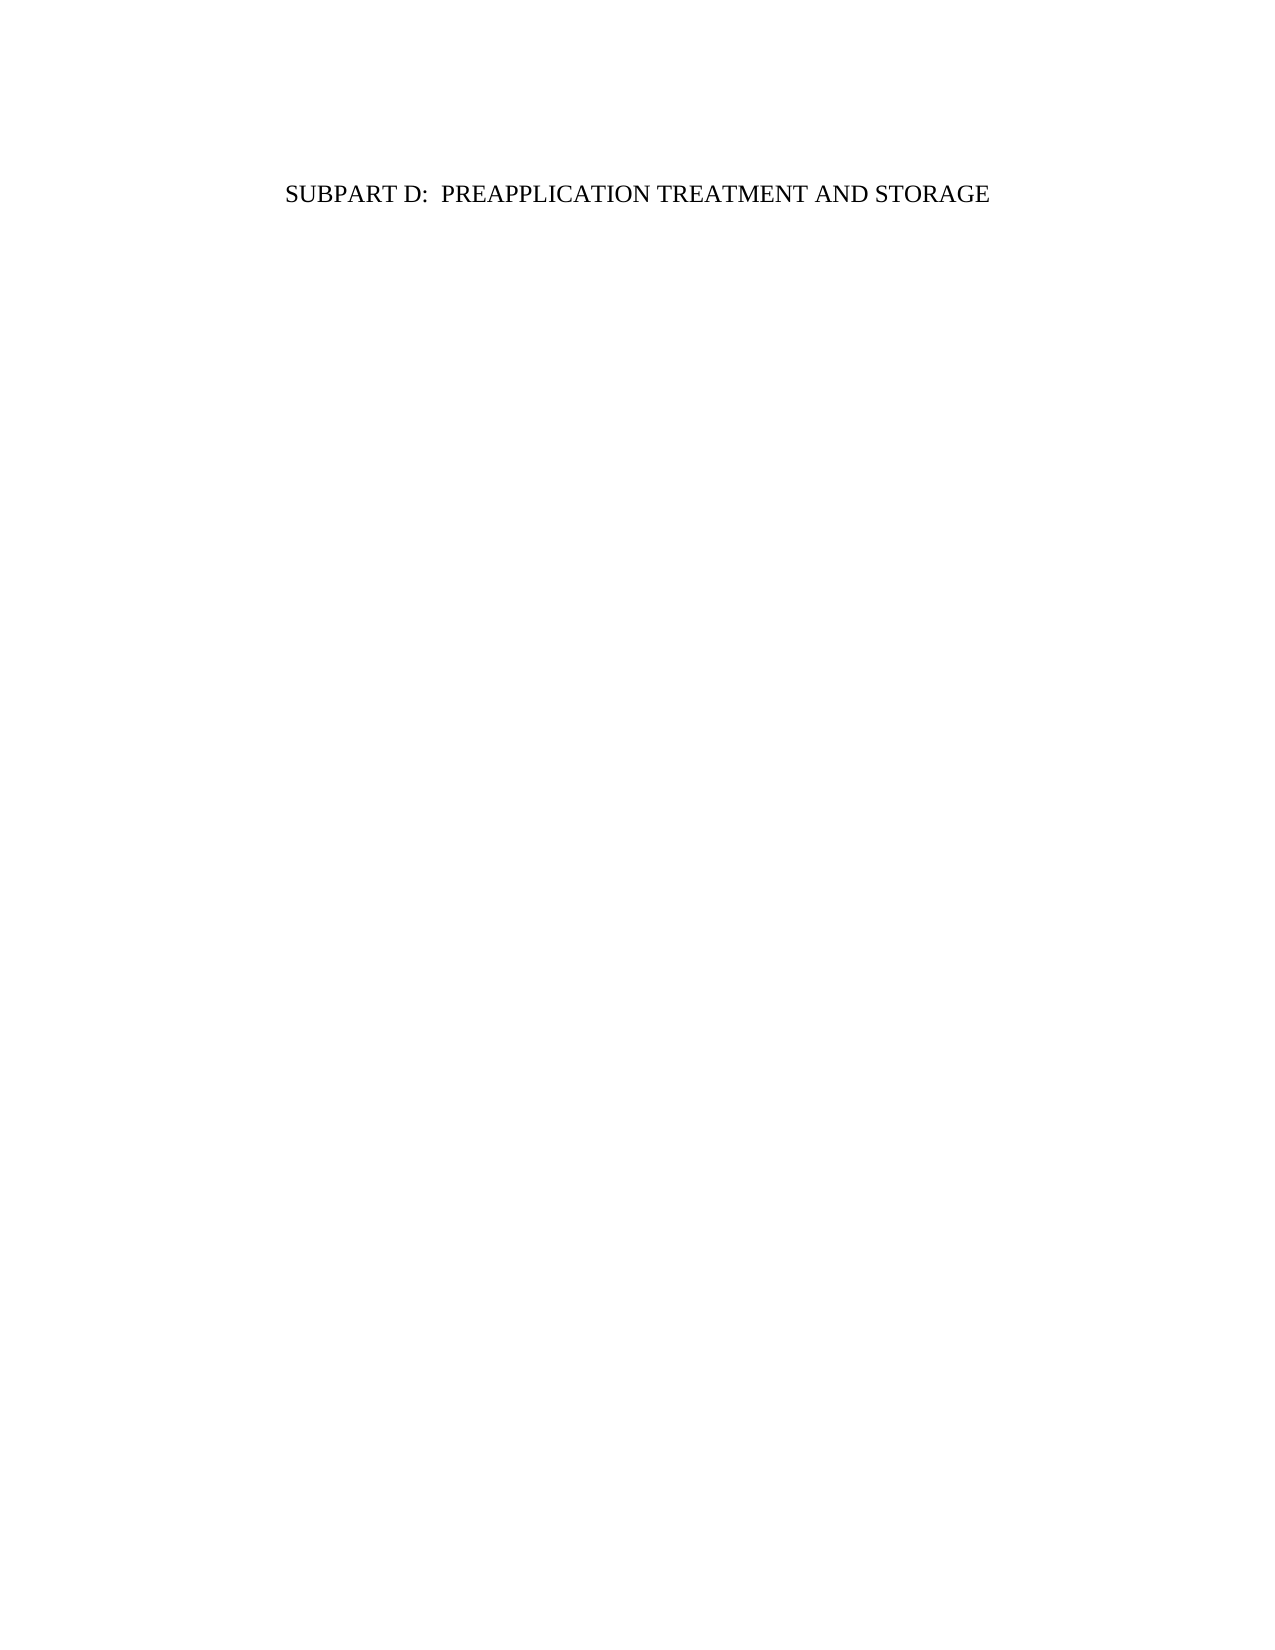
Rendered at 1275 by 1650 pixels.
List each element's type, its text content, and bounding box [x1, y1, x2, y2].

text SUBPART D: PREAPPLICATION TREATMENT AND STORAGE [150, 179, 1125, 207]
